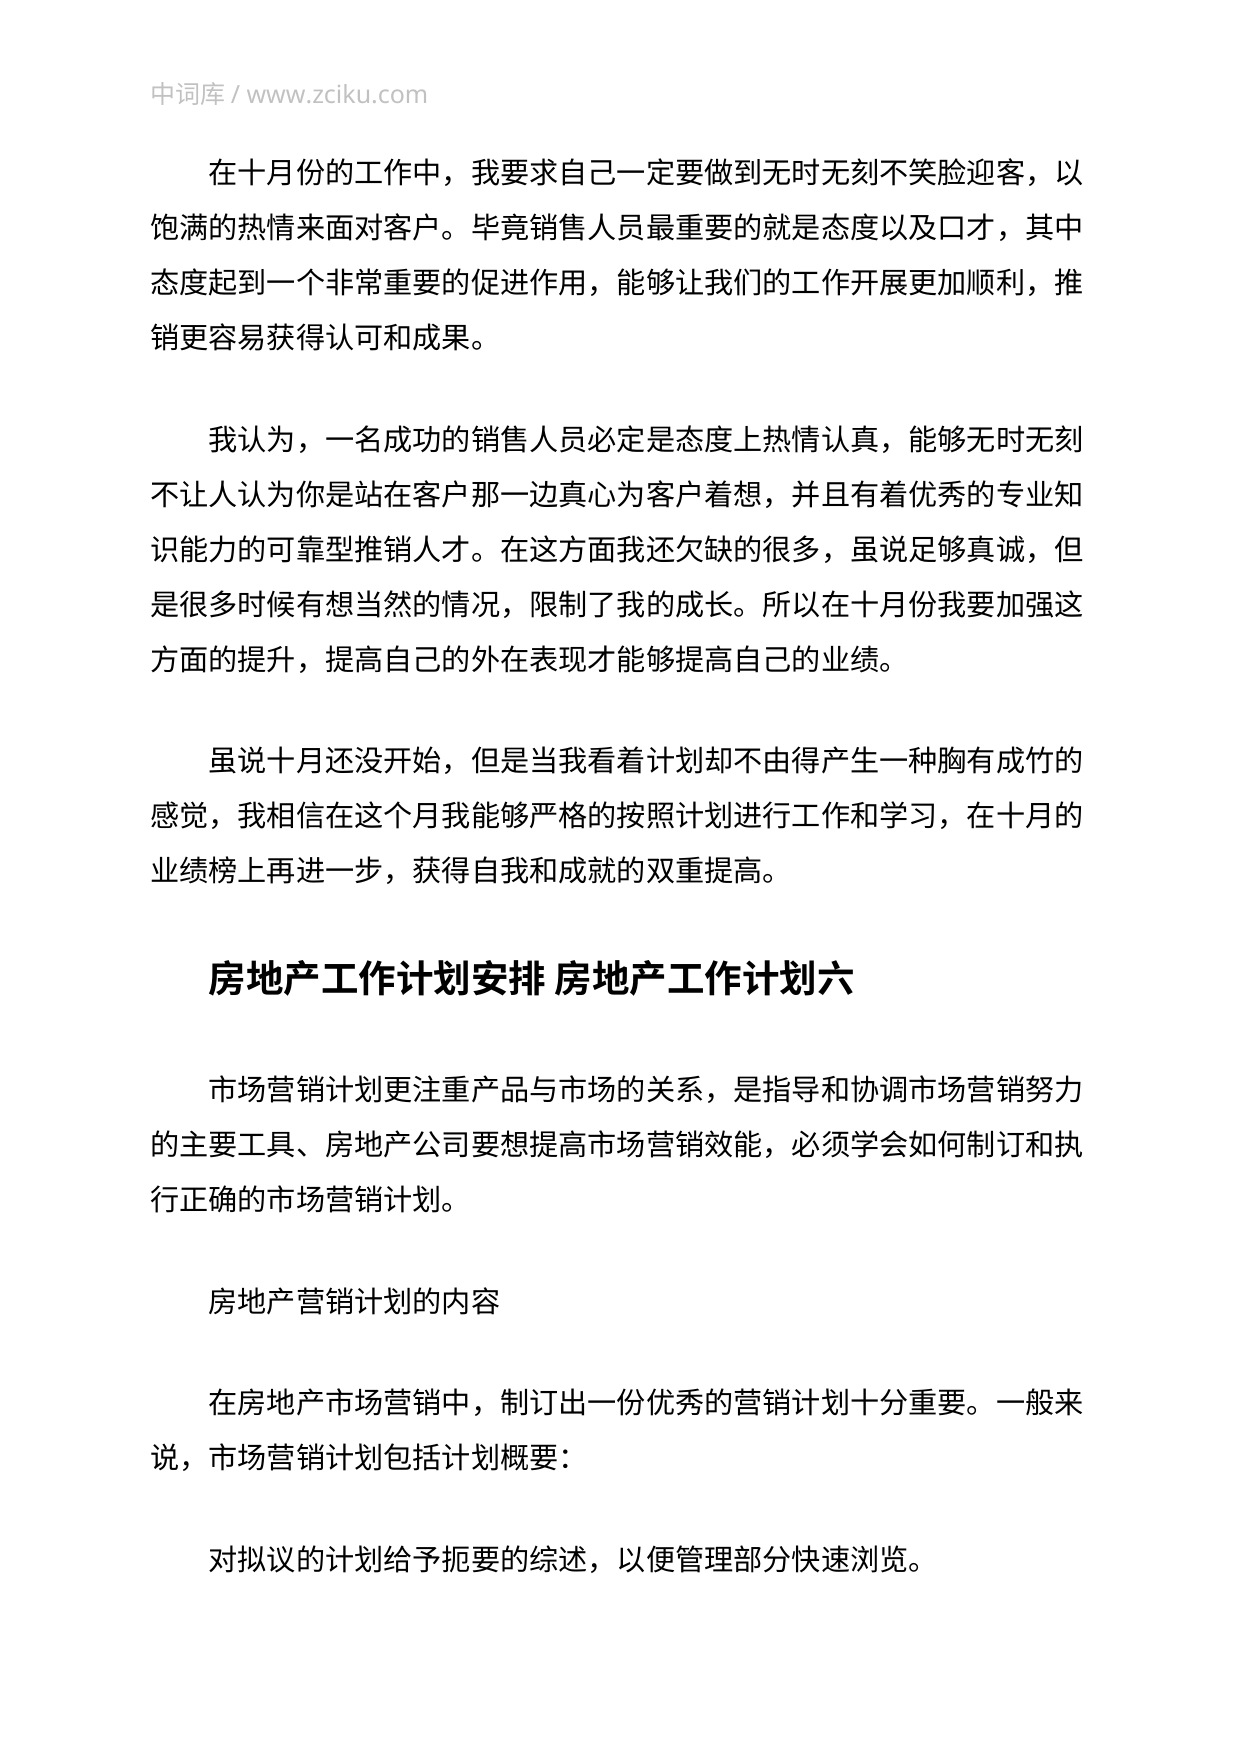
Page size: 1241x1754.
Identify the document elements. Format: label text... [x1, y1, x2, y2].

text 对拟议的计划给予扼要的综述，以便管理部分快速浏览。 [150, 1537, 1090, 1579]
text 在十月份的工作中，我要求自己一定要做到无时无刻不笑脸迎客，以饱满的热情来面对客户。毕竟销售人员最重要的就是态度以及口才，其中态度起到一个非常重要的促进作用，能够让我们的工作开展更加顺利，推销更容易获得认可和成果。 [150, 150, 1090, 357]
text 房地产工作计划安排 房地产工作计划六 [150, 949, 1090, 1004]
text 市场营销计划更注重产品与市场的关系，是指导和协调市场营销努力的主要工具、房地产公司要想提高市场营销效能，必须学会如何制订和执行正确的市场营销计划。 [150, 1067, 1090, 1219]
text 我认为，一名成功的销售人员必定是态度上热情认真，能够无时无刻不让人认为你是站在客户那一边真心为客户着想，并且有着优秀的专业知识能力的可靠型推销人才。在这方面我还欠缺的很多，虽说足够真诚，但是很多时候有想当然的情况，限制了我的成长。所以在十月份我要加强这方面的提升，提高自己的外在表现才能够提高自己的业绩。 [150, 416, 1090, 678]
text 房地产营销计划的内容 [150, 1278, 1090, 1321]
text 在房地产市场营销中，制订出一份优秀的营销计划十分重要。一般来说，市场营销计划包括计划概要： [150, 1380, 1090, 1477]
text 虽说十月还没开始，但是当我看着计划却不由得产生一种胸有成竹的感觉，我相信在这个月我能够严格的按照计划进行工作和学习，在十月的业绩榜上再进一步，获得自我和成就的双重提高。 [150, 738, 1090, 890]
